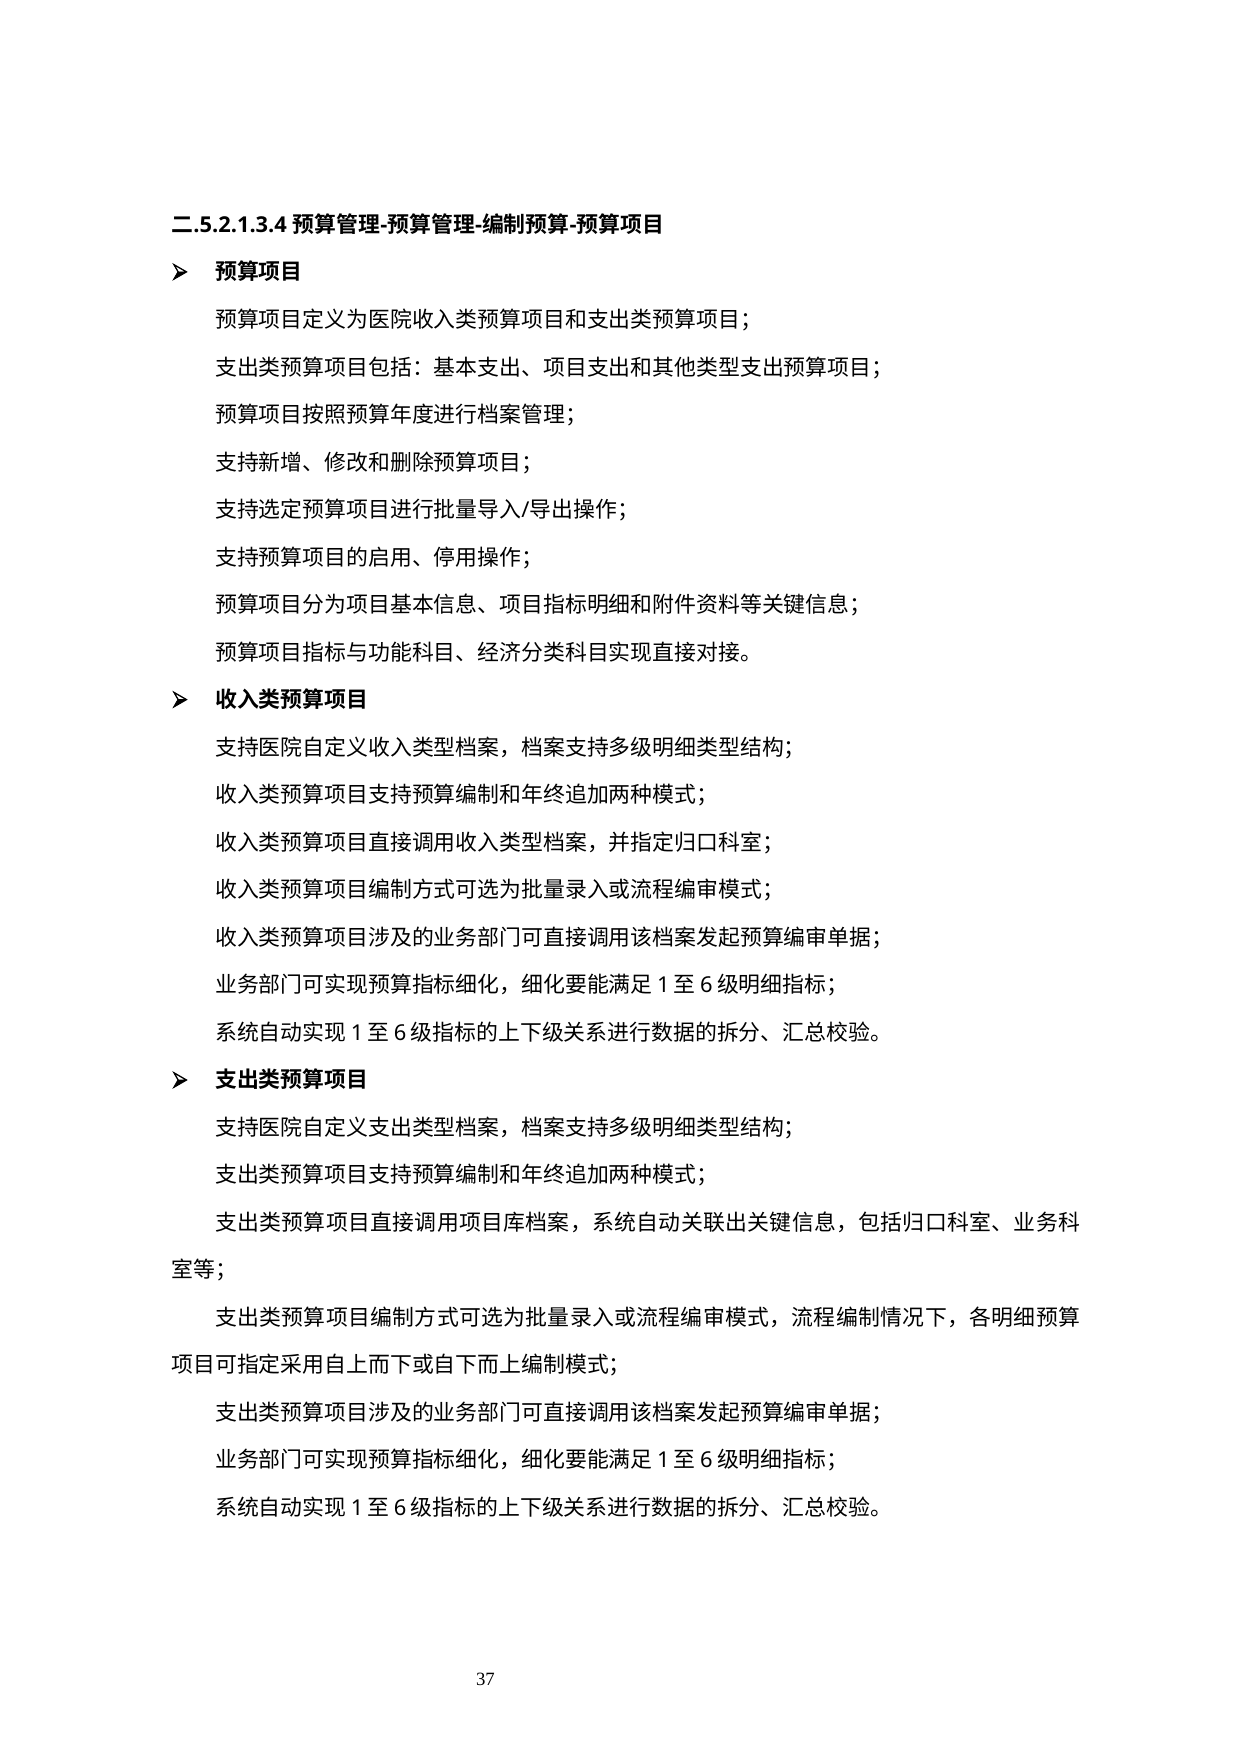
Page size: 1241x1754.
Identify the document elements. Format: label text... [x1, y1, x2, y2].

text 业务部门可实现预算指标细化，细化要能满足1至6级明细指标； [171, 1442, 1081, 1474]
text 业务部门可实现预算指标细化，细化要能满足1至6级明细指标； [171, 967, 1081, 999]
text 收入类预算项目支持预算编制和年终追加两种模式； [171, 777, 1081, 809]
text 预算项目按照预算年度进行档案管理； [171, 397, 1081, 429]
text 预算项目分为项目基本信息、项目指标明细和附件资料等关键信息； [171, 587, 1081, 619]
text 支持新增、修改和删除预算项目； [171, 444, 1081, 476]
list 支出类预算项目 [171, 1062, 1081, 1094]
text 支出类预算项目涉及的业务部门可直接调用该档案发起预算编审单据； [171, 1395, 1081, 1427]
text 系统自动实现1至6级指标的上下级关系进行数据的拆分、汇总校验。 [171, 1015, 1081, 1047]
list 预算项目 [171, 254, 1081, 286]
text 支持选定预算项目进行批量导入/导出操作； [171, 492, 1081, 524]
text 支出类预算项目编制方式可选为批量录入或流程编审模式，流程编制情况下，各明细预算项目可指定采用自上而下或自下而上编制模式； [171, 1300, 1081, 1379]
text 支出类预算项目支持预算编制和年终追加两种模式； [171, 1157, 1081, 1189]
text 系统自动实现1至6级指标的上下级关系进行数据的拆分、汇总校验。 [171, 1490, 1081, 1522]
text 支持医院自定义收入类型档案，档案支持多级明细类型结构； [171, 730, 1081, 761]
text 收入类预算项目直接调用收入类型档案，并指定归口科室； [171, 825, 1081, 856]
list 收入类预算项目 [171, 682, 1081, 714]
list 预算管理-预算管理-编制预算-预算项目 [171, 207, 1081, 238]
text 支持医院自定义支出类型档案，档案支持多级明细类型结构； [171, 1110, 1081, 1142]
text 支出类预算项目直接调用项目库档案，系统自动关联出关键信息，包括归口科室、业务科室等； [171, 1205, 1081, 1284]
text 支出类预算项目包括：基本支出、项目支出和其他类型支出预算项目； [171, 349, 1081, 381]
text 收入类预算项目编制方式可选为批量录入或流程编审模式； [171, 872, 1081, 904]
text 预算项目定义为医院收入类预算项目和支出类预算项目； [171, 302, 1081, 334]
text 收入类预算项目涉及的业务部门可直接调用该档案发起预算编审单据； [171, 920, 1081, 951]
text 预算项目指标与功能科目、经济分类科目实现直接对接。 [171, 634, 1081, 666]
text 支持预算项目的启用、停用操作； [171, 539, 1081, 571]
